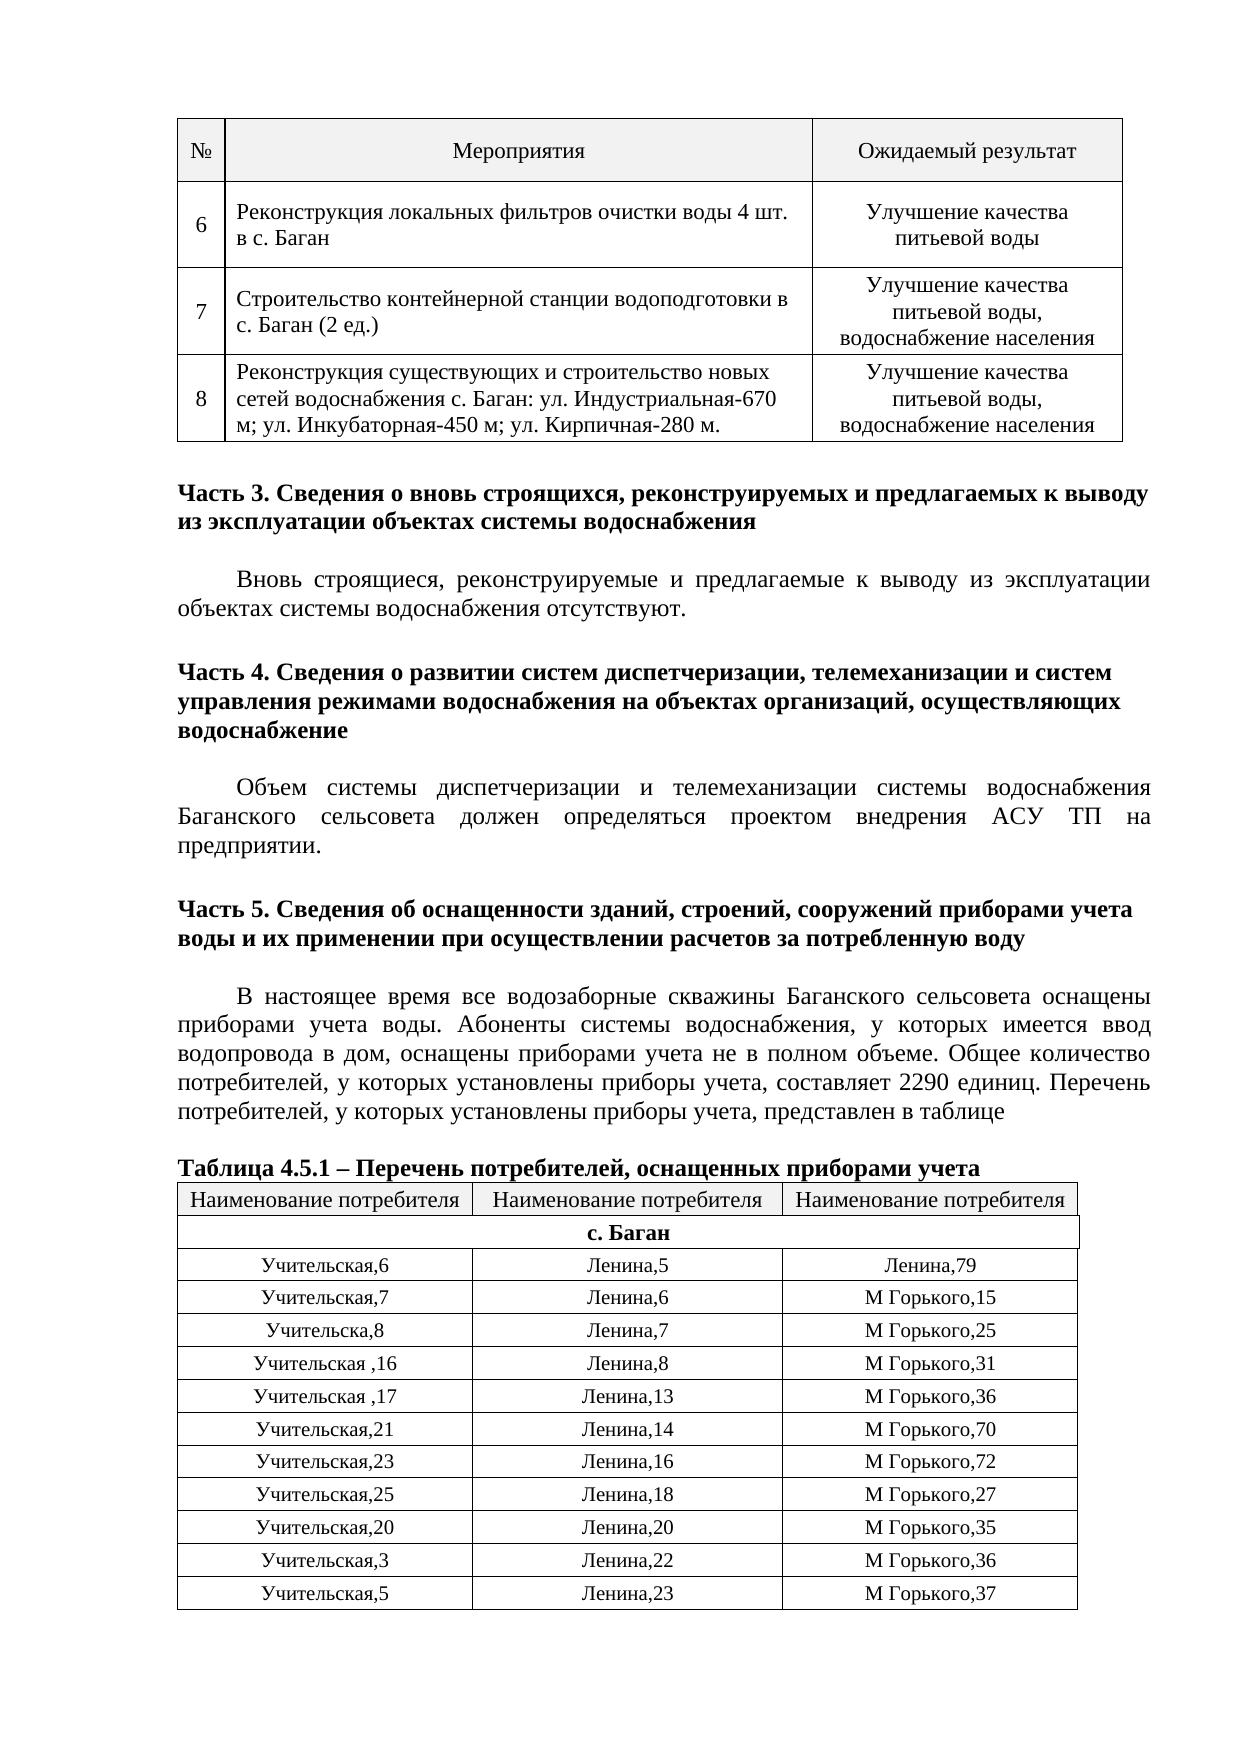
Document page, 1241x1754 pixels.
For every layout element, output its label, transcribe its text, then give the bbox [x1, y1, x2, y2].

table_cell Ленина,79 [783, 1249, 1077, 1280]
text Объем системы диспетчеризации и телемеханизации системы водоснабжения Баганского сельсовета должен определяться проектом внедрения АСУ ТП на предприятии. [177, 772, 1152, 858]
table_cell Ленина,8 [473, 1347, 782, 1379]
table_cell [813, 268, 1122, 354]
table_cell Учительская ,17 [178, 1380, 472, 1412]
table_cell Учительская ,16 [178, 1347, 472, 1379]
table_cell Ленина,22 [473, 1544, 782, 1576]
table_cell Реконструкция существующих и строительство новых сетей водоснабжения с. Баган: ул. Индустриальная-670 м; ул. Инкубаторная-450 м; ул. Кирпичная-280 м. [226, 355, 812, 441]
text В настоящее время все водозаборные скважины Баганского сельсовета оснащены приборами учета воды. Абоненты системы водоснабжения, у которых имеется ввод водопровода в дом, оснащены приборами учета не в полном объеме. Общее количество потребителей, у которых установлены приборы учета, составляет 2290 единиц. Перечень потребителей, у которых установлены приборы учета, представлен в таблице [177, 981, 1152, 1124]
table_cell Учительска,8 [178, 1314, 472, 1346]
table_cell Учительская,7 [178, 1281, 472, 1313]
table_cell Учительская,20 [178, 1511, 472, 1543]
table_cell М Горького,37 [783, 1577, 1077, 1608]
table_cell с. Баган [178, 1216, 1079, 1248]
table_cell Учительская,23 [178, 1446, 472, 1477]
table_cell М Горького,31 [783, 1347, 1077, 1379]
table_cell М Горького,15 [783, 1281, 1077, 1313]
table_cell Учительская,21 [178, 1413, 472, 1444]
table_cell Ленина,14 [473, 1413, 782, 1444]
table_header Ожидаемый результат [813, 119, 1122, 181]
table_cell Ленина,13 [473, 1380, 782, 1412]
table_cell М Горького,36 [783, 1544, 1077, 1576]
table_cell Учительская,3 [178, 1544, 472, 1576]
table_cell Ленина,20 [473, 1511, 782, 1543]
table_cell М Горького,70 [783, 1413, 1077, 1444]
table_cell Ленина,23 [473, 1577, 782, 1608]
table_cell Строительство контейнерной станции водоподготовки в с. Баган (2 ед.) [226, 268, 812, 354]
subtitle Часть 3. Сведения о вновь строящихся, реконструируемых и предлагаемых к выводу из эксплуатации объектах системы водоснабжения [177, 478, 1152, 535]
table_cell М Горького,72 [783, 1446, 1077, 1477]
subtitle Часть 5. Сведения об оснащенности зданий, строений, сооружений приборами учета воды и их применении при осуществлении расчетов за потребленную воду [177, 894, 1152, 952]
text Вновь строящиеся, реконструируемые и предлагаемые к выводу из эксплуатации объектах системы водоснабжения отсутствуют. [177, 564, 1152, 621]
table_cell Улучшение качества питьевой воды [813, 182, 1122, 267]
table_cell 8 [178, 355, 224, 441]
table_cell 7 [178, 268, 224, 354]
text Таблица 4.5.1 – Перечень потребителей, оснащенных приборами учета [177, 1153, 1152, 1182]
subtitle Часть 4. Сведения о развитии систем диспетчеризации, телемеханизации и систем управления режимами водоснабжения на объектах организаций, осуществляющих водоснабжение [177, 657, 1152, 743]
table_cell 6 [178, 182, 224, 267]
table_header Наименование потребителя [473, 1183, 782, 1215]
table_cell Реконструкция локальных фильтров очистки воды 4 шт. в с. Баган [226, 182, 812, 267]
table_cell Учительская,6 [178, 1249, 472, 1280]
table_cell Улучшение качества питьевой воды, водоснабжение населения [813, 355, 1122, 441]
table_cell М Горького,27 [783, 1478, 1077, 1510]
table_header Наименование потребителя [178, 1183, 472, 1215]
table_cell Ленина,5 [473, 1249, 782, 1280]
table_cell М Горького,35 [783, 1511, 1077, 1543]
table_cell Учительская,25 [178, 1478, 472, 1510]
table_cell Ленина,6 [473, 1281, 782, 1313]
table_header Мероприятия [226, 119, 812, 181]
table_cell М Горького,25 [783, 1314, 1077, 1346]
table_cell Ленина,16 [473, 1446, 782, 1477]
table_cell М Горького,36 [783, 1380, 1077, 1412]
table_cell Ленина,18 [473, 1478, 782, 1510]
table_header № [178, 119, 224, 181]
table_header Наименование потребителя [783, 1183, 1077, 1215]
table_cell Ленина,7 [473, 1314, 782, 1346]
table_cell Учительская,5 [178, 1577, 472, 1608]
